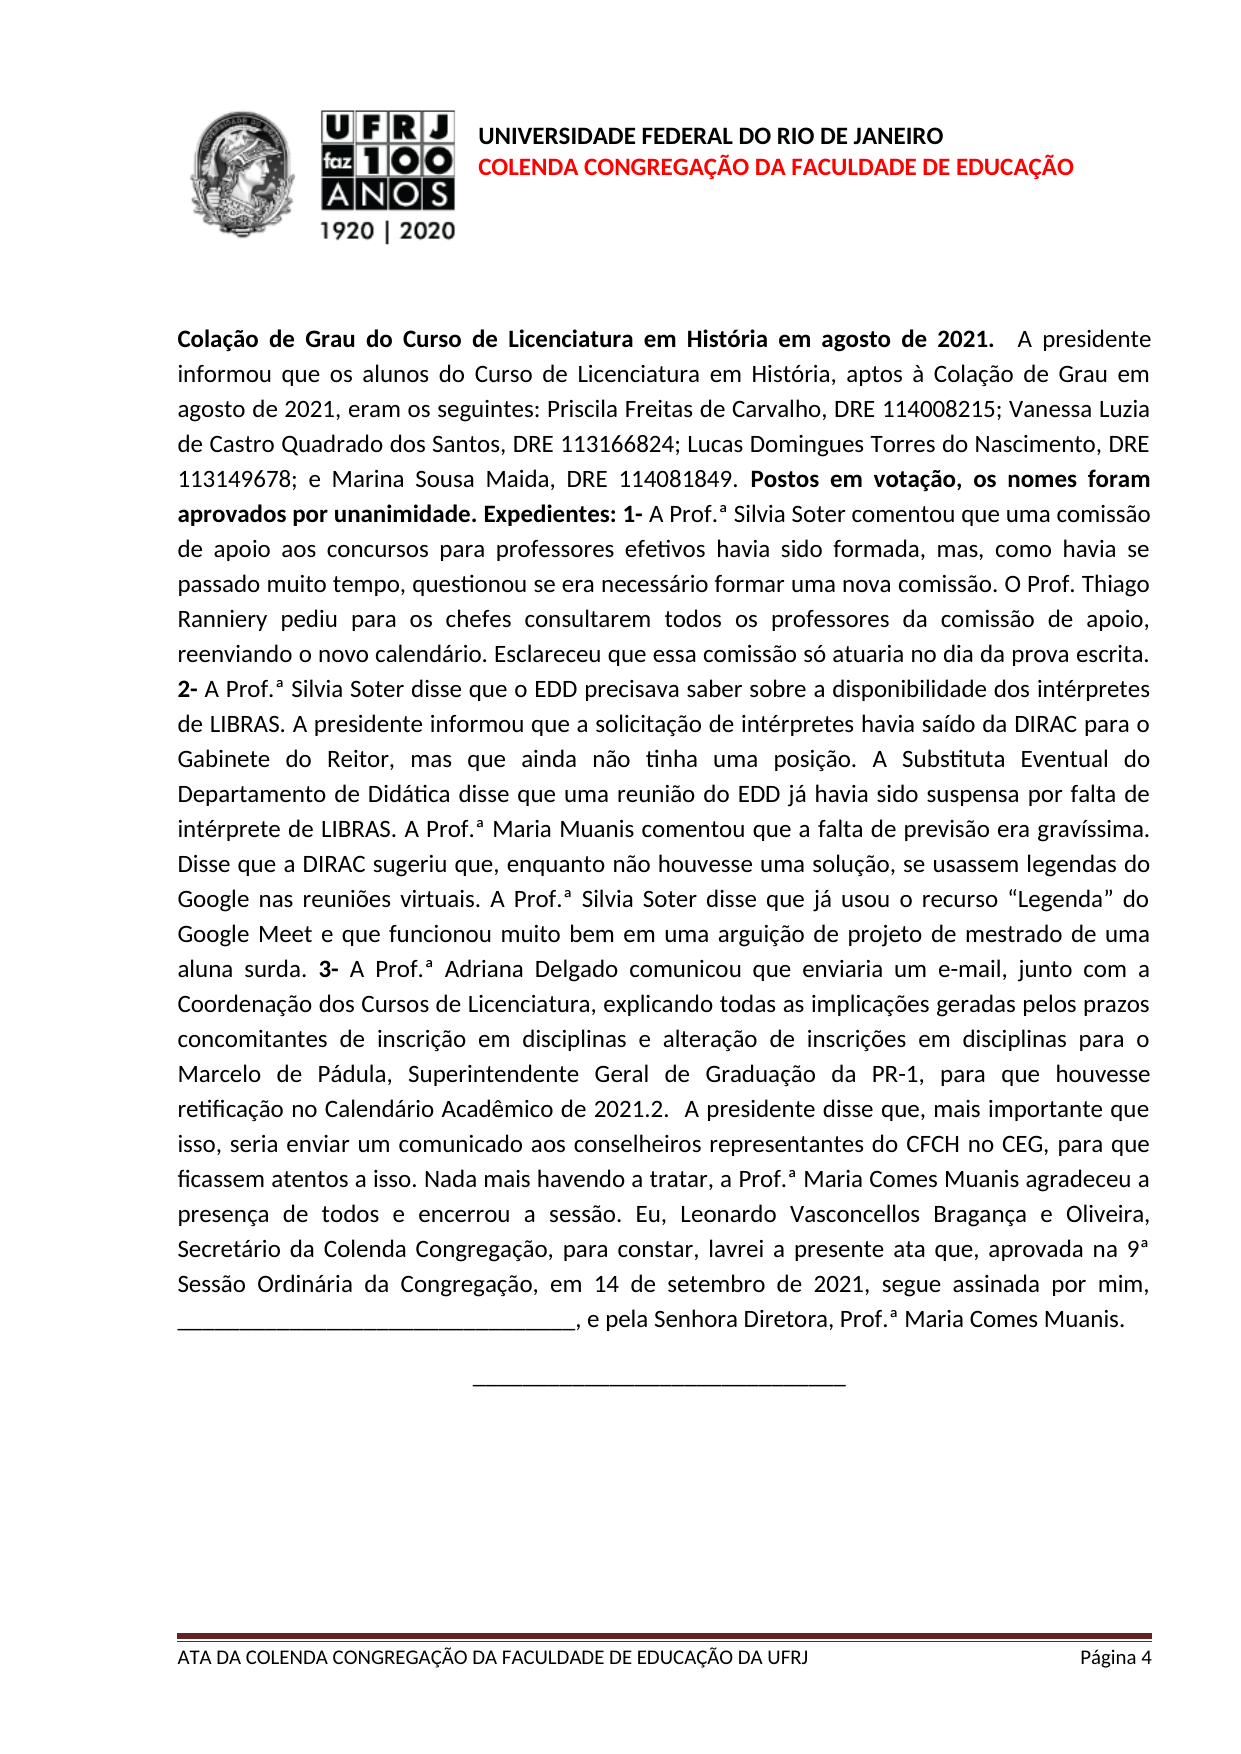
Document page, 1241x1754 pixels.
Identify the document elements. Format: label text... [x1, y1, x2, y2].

text ______________________________ [177, 1359, 1152, 1390]
picture [188, 101, 456, 254]
